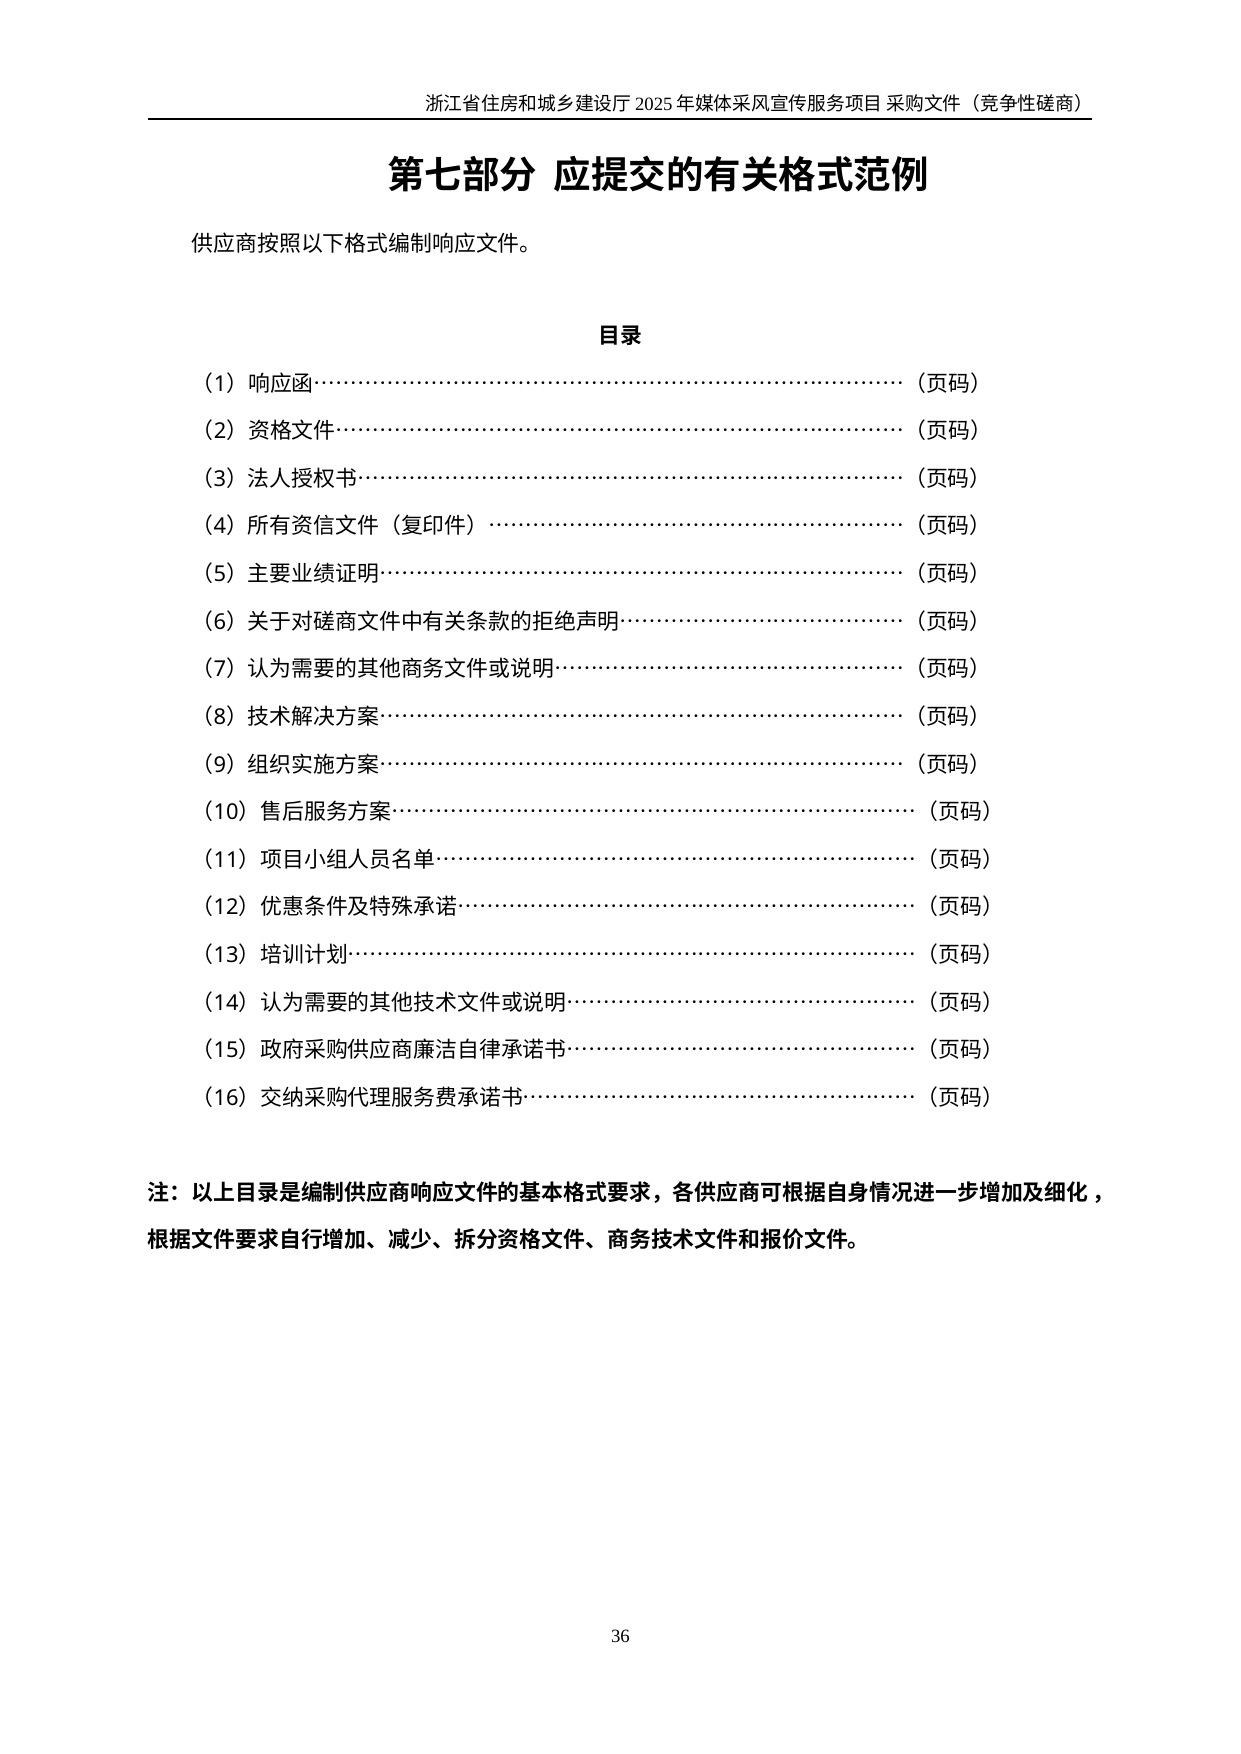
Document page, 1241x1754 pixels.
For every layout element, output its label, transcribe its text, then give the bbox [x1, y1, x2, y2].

text 供应商按照以下格式编制响应文件。 [148, 226, 1092, 258]
text 目录 [148, 318, 1092, 350]
text （12）优惠条件及特殊承诺………………………………………………………（页码） [148, 889, 1092, 921]
text （11）项目小组人员名单…………………………………………………………（页码） [148, 842, 1092, 873]
text （1）响应函………………………………………………………………………（页码） [148, 366, 1092, 397]
text （5）主要业绩证明………………………………………………………………（页码） [148, 556, 1092, 588]
text （16）交纳采购代理服务费承诺书………………………………………………（页码） [148, 1080, 1092, 1112]
text （4）所有资信文件（复印件）…………………………………………………（页码） [148, 508, 1092, 540]
text （8）技术解决方案………………………………………………………………（页码） [148, 699, 1092, 731]
text （13）培训计划……………………………………………………………………（页码） [148, 937, 1092, 969]
text （3）法人授权书…………………………………………………………………（页码） [148, 461, 1092, 493]
text （7）认为需要的其他商务文件或说明…………………………………………（页码） [148, 651, 1092, 683]
text （15）政府采购供应商廉洁自律承诺书…………………………………………（页码） [148, 1032, 1092, 1064]
text （6）关于对磋商文件中有关条款的拒绝声明…………………………………（页码） [148, 604, 1092, 636]
text （14）认为需要的其他技术文件或说明…………………………………………（页码） [148, 984, 1092, 1016]
text 注：以上目录是编制供应商响应文件的基本格式要求，各供应商可根据自身情况进一步增加及细化，根据文件要求自行增加、减少、拆分资格文件、商务技术文件和报价文件。 [148, 1175, 1092, 1254]
text （10）售后服务方案………………………………………………………………（页码） [148, 794, 1092, 826]
text （9）组织实施方案………………………………………………………………（页码） [148, 747, 1092, 778]
text 第七部分 应提交的有关格式范例 [104, 145, 1136, 199]
text （2）资格文件……………………………………………………………………（页码） [148, 413, 1092, 445]
